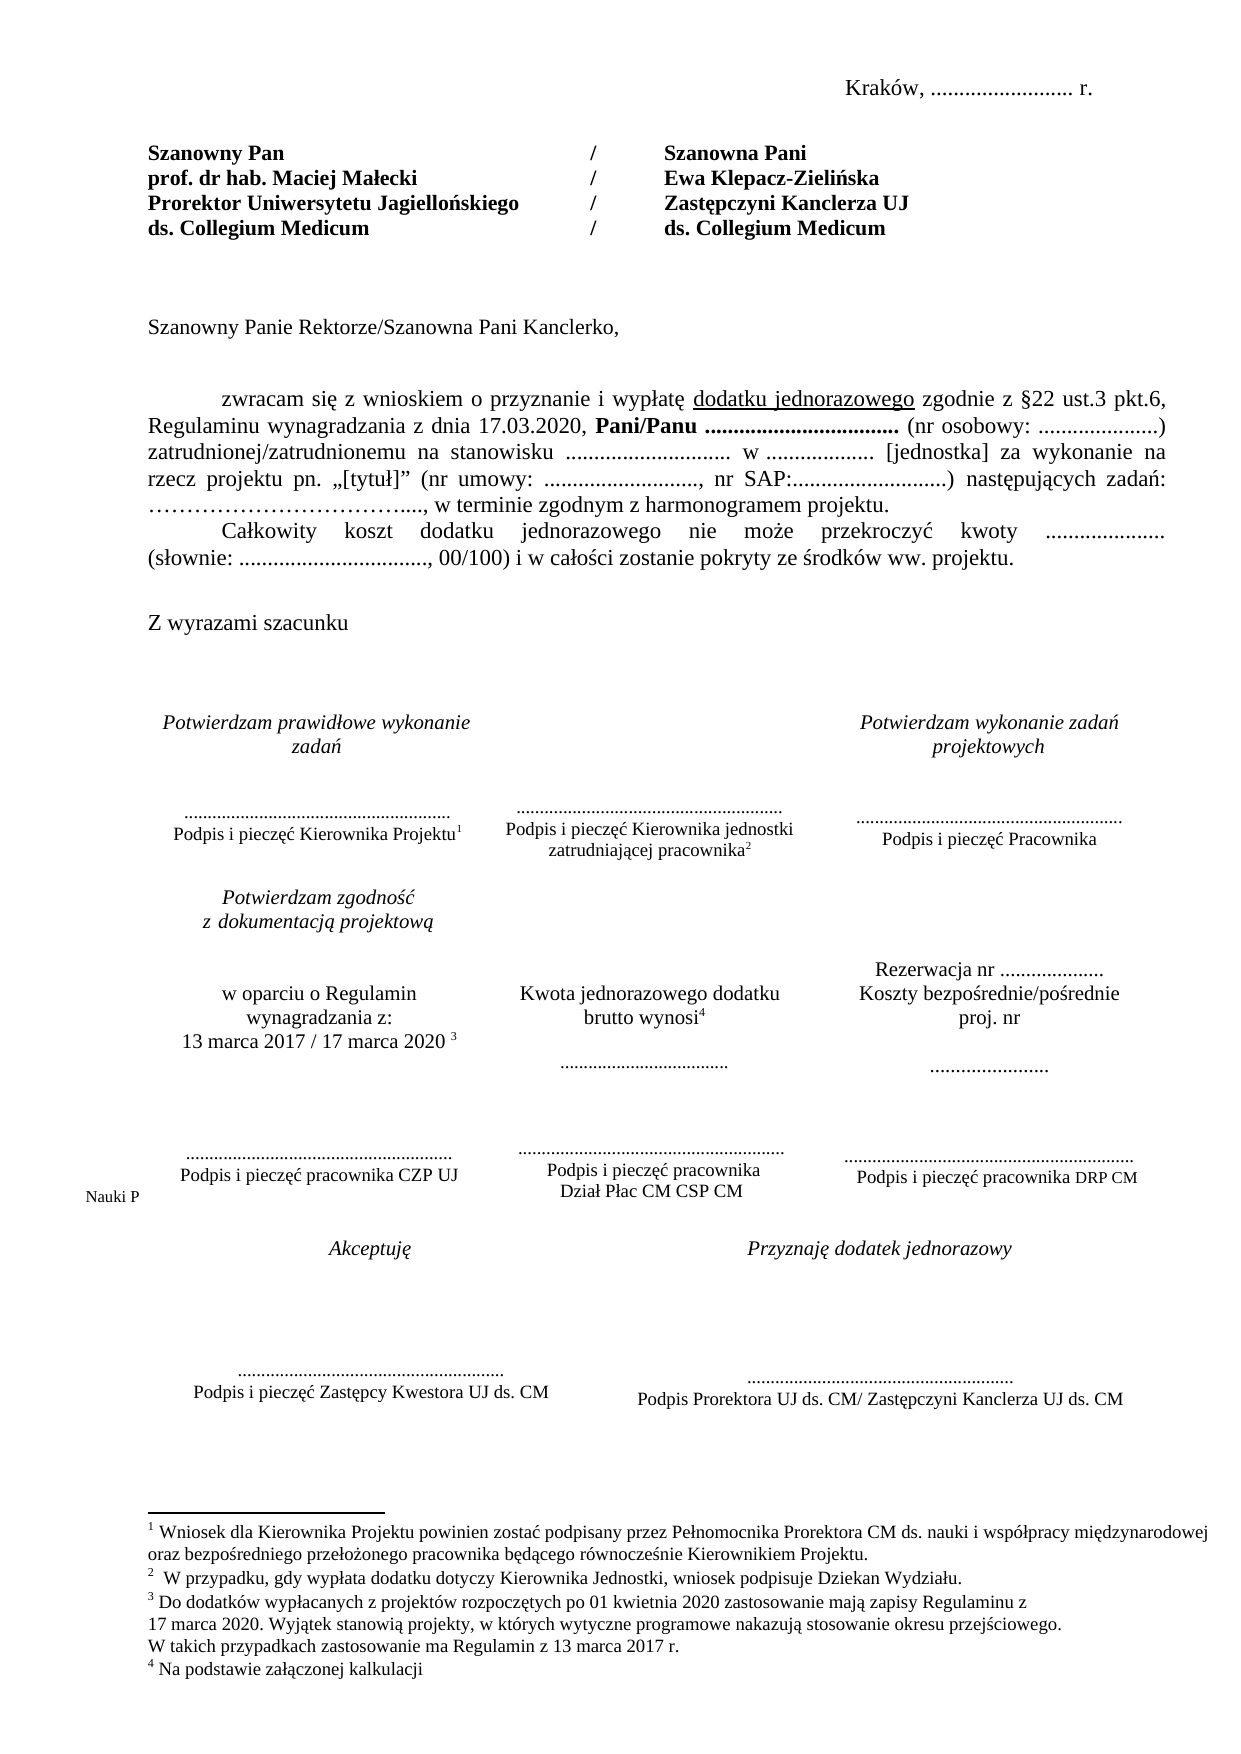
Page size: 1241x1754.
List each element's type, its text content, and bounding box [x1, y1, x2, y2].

text zwracam się z wnioskiem o przyznanie i wypłatę dodatku jednorazowego zgodnie z §22 ust.3 pkt.6, Regulaminu wynagradzania z dnia 17.03.2020, Pani/Panu .................................. (nr osobowy: .....................) zatrudnionej/zatrudnionemu na stanowisku ............................. w ................... [jednostka] za wykonanie na rzecz projektu pn. „[tytuł]” (nr umowy: ..........................., nr SAP:...........................) następujących zadań: ……………………………...., w terminie zgodnym z harmonogramem projektu. [148, 386, 1166, 517]
table_cell ......................................................... Podpis i pieczęć Zastępcy Kwestora UJ ds. CM [148, 1287, 594, 1431]
table_cell Potwierdzam zgodność z dokumentacją projektową w oparciu o Regulamin wynagradzania z: 13 marca 2017 / 17 marca 2020 ......................................................... Podpis i pieczęć pracownika CZP UJ CMNauki P [148, 861, 491, 1209]
text Szanowny Panie Rektorze/Szanowna Pani Kanclerko, [148, 314, 1093, 339]
table_cell Akceptuję [148, 1209, 594, 1287]
text Prorektor Uniwersytetu Jagiellońskiego / Zastępczyni Kanclerza UJ [148, 190, 1093, 215]
table_cell Rezerwacja nr .................... Koszty bezpośrednie/pośrednie proj. nr ....................... .............................................................. Podpis i pieczęć pracownika DRP CM [812, 861, 1166, 1209]
text Całkowity koszt dodatku jednorazowego nie może przekroczyć kwoty ..................... (słownie: ................................., 00/100) i w całości zostanie pokryty ze środków ww. projektu. [148, 517, 1166, 570]
table_cell Przyznaję dodatek jednorazowy [595, 1209, 1166, 1287]
text Z wyrazami szacunku [148, 609, 1093, 636]
table_header Potwierdzam prawidłowe wykonanie zadań ......................................................... Podpis i pieczęć Kierownika Projektu [148, 689, 487, 861]
table_header ......................................................... Podpis i pieczęć Kierownika jednostki zatrudniającej pracownika [487, 689, 812, 861]
table_cell Kwota jednorazowego dodatku brutto wynosi .................................... ......................................................... Podpis i pieczęć pracownika Dział Płac CM CSP CM [491, 861, 812, 1209]
text ds. Collegium Medicum / ds. Collegium Medicum [148, 215, 1093, 241]
table_header Potwierdzam wykonanie zadań projektowych ......................................................... Podpis i pieczęć Pracownika [812, 689, 1166, 861]
table_cell ......................................................... Podpis Prorektora UJ ds. CM/ Zastępczyni Kanclerza UJ ds. CM [595, 1287, 1166, 1431]
text prof. dr hab. Maciej Małecki / Ewa Klepacz-Zielińska [148, 165, 1093, 190]
text Kraków, ......................... r. [148, 74, 1093, 100]
text Szanowny Pan / Szanowna Pani [148, 140, 1093, 165]
